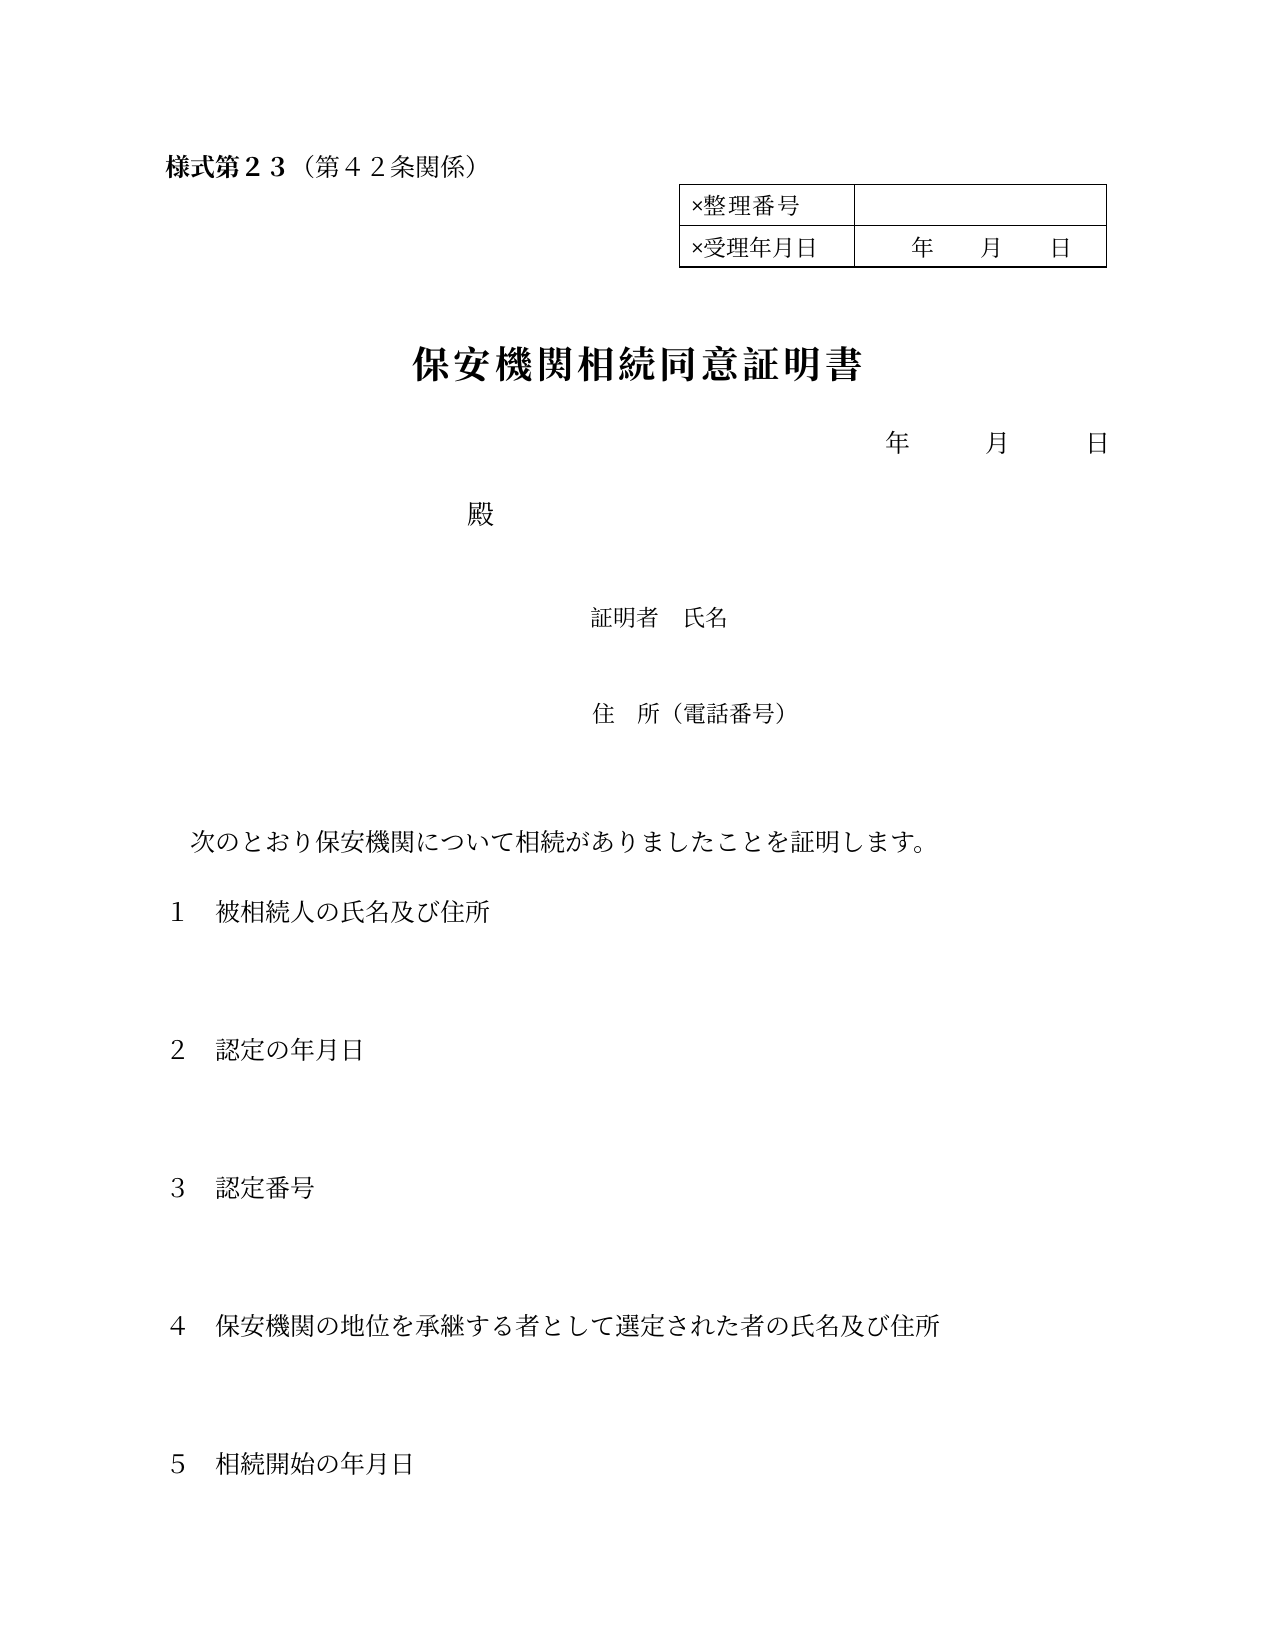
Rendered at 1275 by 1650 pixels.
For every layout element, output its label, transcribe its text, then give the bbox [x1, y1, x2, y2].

table_cell ×受理年月日 [680, 226, 854, 266]
table_header ×整理番号 [680, 185, 854, 225]
text ２ 認定の年月日 [165, 1031, 1109, 1067]
text ３ 認定番号 [165, 1169, 1109, 1205]
text 住 所（電話番号） [165, 696, 1109, 729]
text 様式第２３（第４２条関係） [165, 148, 1109, 184]
text ４ 保安機関の地位を承継する者として選定された者の氏名及び住所 [165, 1307, 1109, 1343]
text 年 月 日 [165, 423, 1109, 459]
text 殿 [165, 493, 1109, 532]
text 次のとおり保安機関について相続がありましたことを証明します。 [165, 823, 1109, 858]
text ５ 相続開始の年月日 [165, 1445, 1109, 1481]
text 証明者 氏名 [590, 566, 1109, 633]
text 保安機関相続同意証明書 [165, 336, 1109, 389]
text １ 被相続人の氏名及び住所 [165, 893, 1109, 928]
table_header [855, 185, 1106, 225]
table_cell 年 月 日 [855, 226, 1106, 266]
